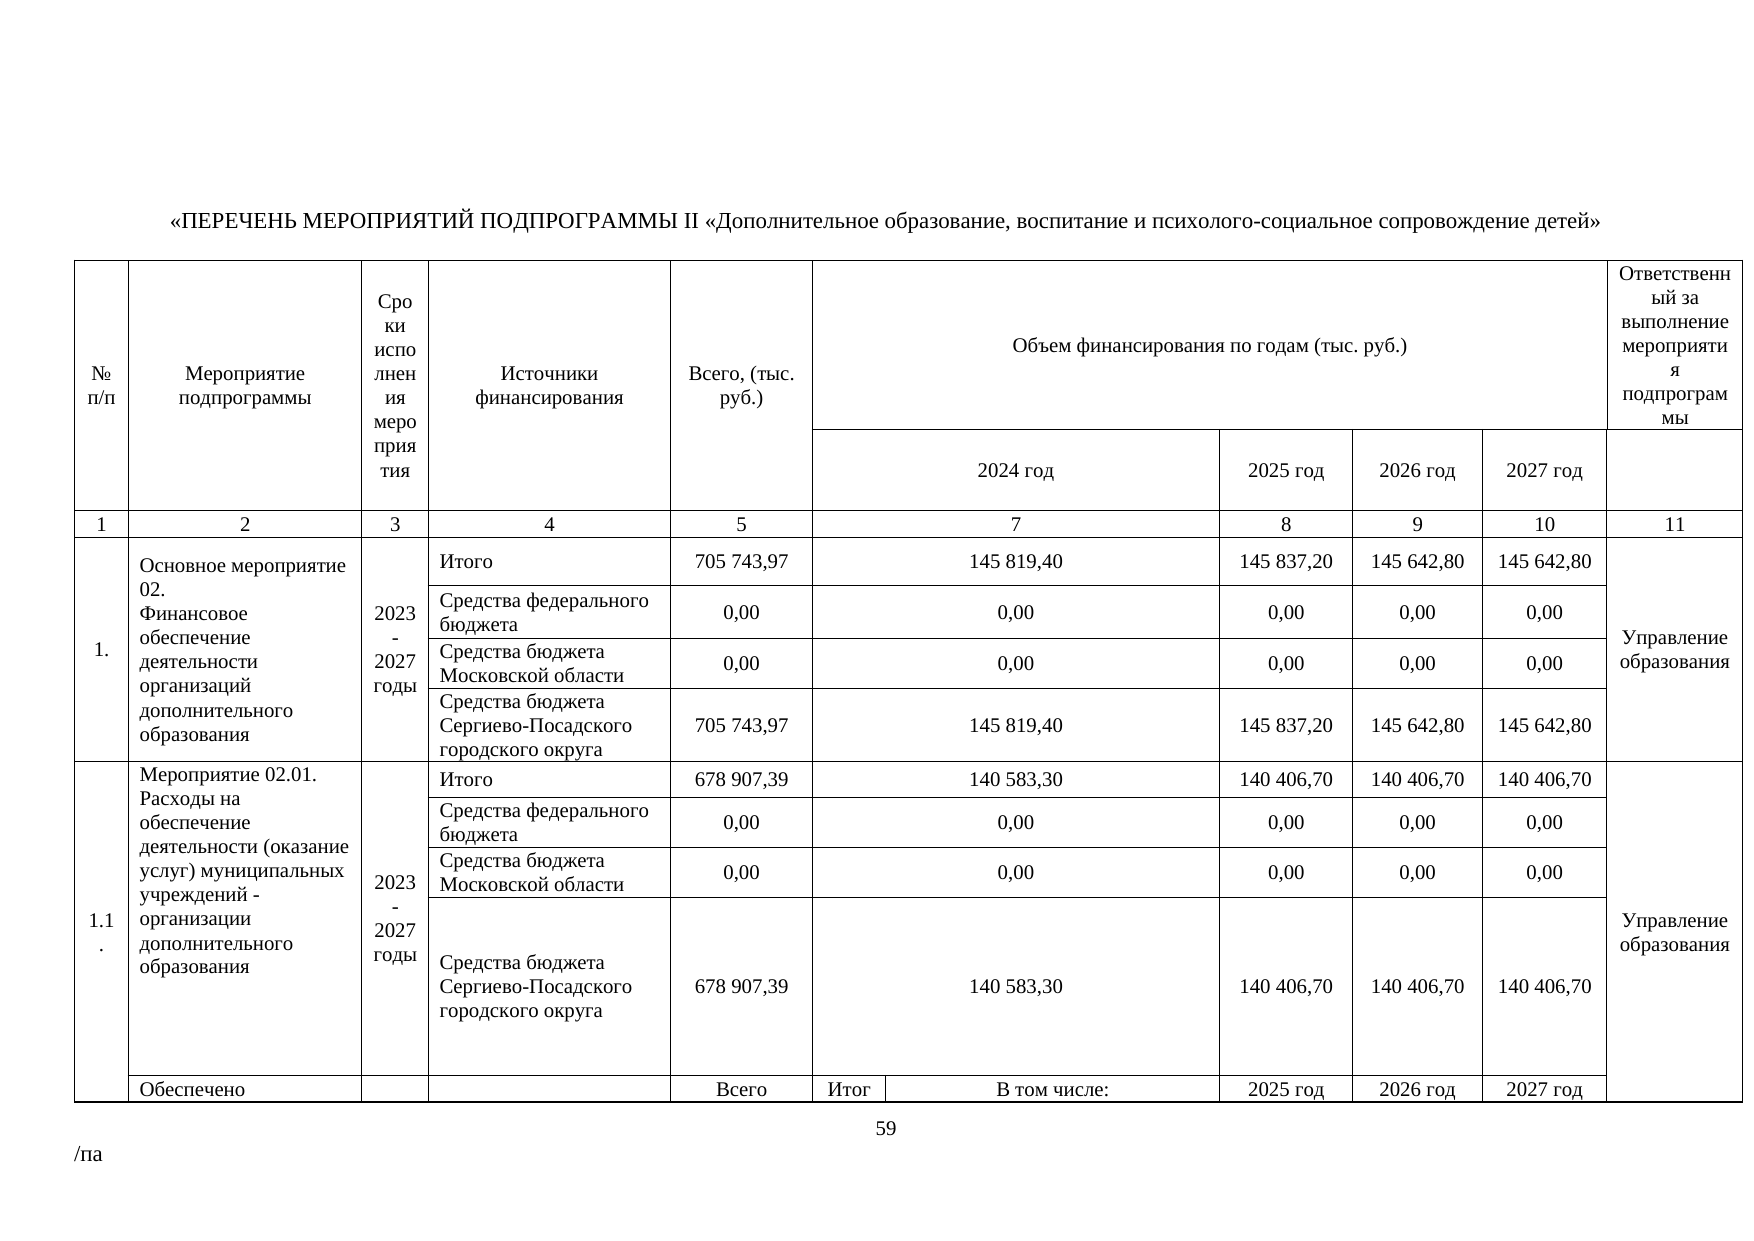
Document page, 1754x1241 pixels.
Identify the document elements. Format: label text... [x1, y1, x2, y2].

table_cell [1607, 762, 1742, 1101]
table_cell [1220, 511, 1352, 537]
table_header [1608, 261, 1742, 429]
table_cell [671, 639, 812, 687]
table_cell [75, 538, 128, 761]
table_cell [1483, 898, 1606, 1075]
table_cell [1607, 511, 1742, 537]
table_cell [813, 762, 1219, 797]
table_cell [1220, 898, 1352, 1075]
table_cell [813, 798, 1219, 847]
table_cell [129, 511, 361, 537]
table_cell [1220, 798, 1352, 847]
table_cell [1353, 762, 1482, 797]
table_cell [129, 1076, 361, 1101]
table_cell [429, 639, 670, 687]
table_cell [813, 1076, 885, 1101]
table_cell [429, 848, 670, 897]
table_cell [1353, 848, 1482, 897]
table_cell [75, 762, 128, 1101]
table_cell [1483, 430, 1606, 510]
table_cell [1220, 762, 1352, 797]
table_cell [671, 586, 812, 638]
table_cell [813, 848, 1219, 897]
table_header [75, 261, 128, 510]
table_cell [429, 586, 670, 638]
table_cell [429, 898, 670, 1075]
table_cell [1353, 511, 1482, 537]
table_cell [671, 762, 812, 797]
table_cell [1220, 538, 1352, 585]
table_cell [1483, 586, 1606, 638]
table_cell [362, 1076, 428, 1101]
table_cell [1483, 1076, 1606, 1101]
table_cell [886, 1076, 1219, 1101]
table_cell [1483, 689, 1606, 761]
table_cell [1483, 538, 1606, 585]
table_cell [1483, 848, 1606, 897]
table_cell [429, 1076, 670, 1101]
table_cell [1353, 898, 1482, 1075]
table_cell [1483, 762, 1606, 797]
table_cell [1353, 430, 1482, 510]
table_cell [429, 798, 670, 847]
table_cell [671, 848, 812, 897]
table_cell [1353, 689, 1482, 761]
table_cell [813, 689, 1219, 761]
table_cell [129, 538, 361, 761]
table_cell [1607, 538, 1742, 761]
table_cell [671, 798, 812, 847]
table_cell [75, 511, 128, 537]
text «ПЕРЕЧЕНЬ МЕРОПРИЯТИЙ ПОДПРОГРАММЫ II «Дополнительное образование, воспитание и психолого-социальное сопровождение детей» [74, 207, 1698, 233]
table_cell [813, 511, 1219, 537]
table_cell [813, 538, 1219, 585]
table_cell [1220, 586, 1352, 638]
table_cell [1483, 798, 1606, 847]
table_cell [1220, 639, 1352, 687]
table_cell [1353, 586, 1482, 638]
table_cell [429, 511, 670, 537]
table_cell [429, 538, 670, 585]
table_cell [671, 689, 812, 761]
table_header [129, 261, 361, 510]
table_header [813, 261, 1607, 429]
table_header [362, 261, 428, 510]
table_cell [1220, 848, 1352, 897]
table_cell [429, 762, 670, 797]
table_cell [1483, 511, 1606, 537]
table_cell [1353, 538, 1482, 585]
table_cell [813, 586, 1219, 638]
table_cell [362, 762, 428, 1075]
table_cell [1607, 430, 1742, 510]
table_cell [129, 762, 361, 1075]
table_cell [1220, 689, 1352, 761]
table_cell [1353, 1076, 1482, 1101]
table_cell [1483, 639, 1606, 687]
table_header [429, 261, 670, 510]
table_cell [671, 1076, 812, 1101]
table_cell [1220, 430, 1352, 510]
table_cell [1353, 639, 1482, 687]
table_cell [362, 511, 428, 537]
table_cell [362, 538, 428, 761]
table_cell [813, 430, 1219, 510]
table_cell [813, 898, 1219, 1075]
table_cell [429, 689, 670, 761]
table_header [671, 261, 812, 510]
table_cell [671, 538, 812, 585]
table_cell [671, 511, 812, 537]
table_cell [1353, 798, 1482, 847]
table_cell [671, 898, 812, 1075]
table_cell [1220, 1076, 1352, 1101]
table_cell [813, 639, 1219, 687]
